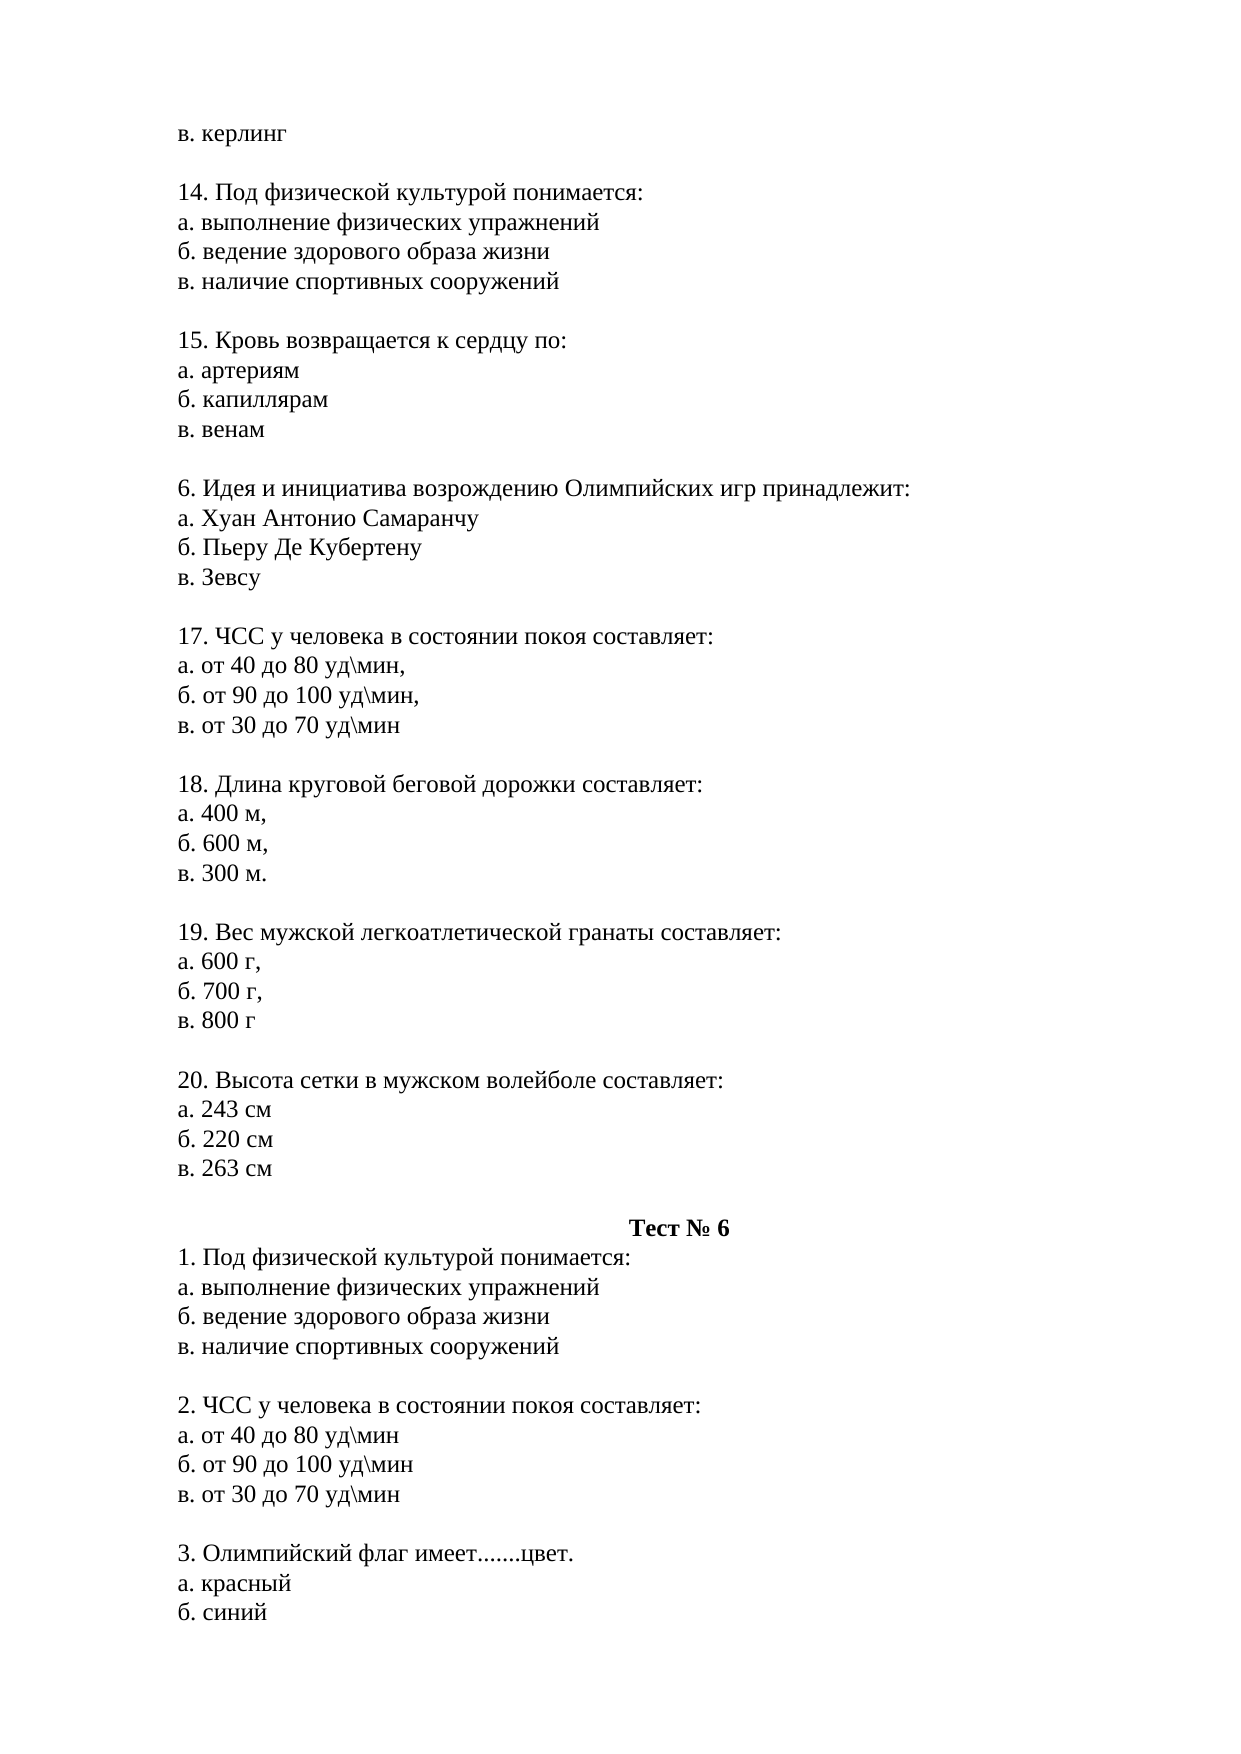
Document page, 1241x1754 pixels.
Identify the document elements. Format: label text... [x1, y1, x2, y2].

text б. от 90 до 100 уд\мин, [177, 680, 1181, 709]
text в. наличие спортивных сооружений [177, 266, 1181, 295]
text б. синий [177, 1597, 1181, 1626]
text 15. Кровь возвращается к сердцу по: [177, 325, 1181, 354]
text 20. Высота сетки в мужском волейболе составляет: [177, 1065, 1181, 1093]
text а. красный [177, 1568, 1181, 1596]
text а. от 40 до 80 уд\мин, [177, 651, 1181, 679]
text 3. Олимпийский флаг имеет.......цвет. [177, 1538, 1181, 1567]
text Тест № 6 [177, 1213, 1181, 1241]
text в. венам [177, 414, 1181, 443]
text а. артериям [177, 355, 1181, 383]
text б. 220 см [177, 1124, 1181, 1153]
text б. капиллярам [177, 384, 1181, 413]
text 6. Идея и инициатива возрождению Олимпийских игр принадлежит: [177, 473, 1181, 502]
text 2. ЧСС у человека в состоянии покоя составляет: [177, 1390, 1181, 1419]
text а. Хуан Антонио Самаранчу [177, 503, 1181, 531]
text в. керлинг [177, 118, 1181, 147]
text в. 300 м. [177, 858, 1181, 886]
text 17. ЧСС у человека в состоянии покоя составляет: [177, 621, 1181, 650]
text б. 700 г, [177, 976, 1181, 1005]
text а. 243 см [177, 1094, 1181, 1123]
text б. ведение здорового образа жизни [177, 1301, 1181, 1330]
text в. 263 см [177, 1153, 1181, 1182]
text а. 600 г, [177, 946, 1181, 975]
text б. 600 м, [177, 828, 1181, 857]
text в. 800 г [177, 1006, 1181, 1034]
text в. наличие спортивных сооружений [177, 1331, 1181, 1360]
text в. от 30 до 70 уд\мин [177, 710, 1181, 738]
text б. от 90 до 100 уд\мин [177, 1449, 1181, 1478]
text б. Пьеру Де Кубертену [177, 532, 1181, 561]
text 1. Под физической культурой понимается: [177, 1242, 1181, 1271]
text 14. Под физической культурой понимается: [177, 177, 1181, 206]
text а. выполнение физических упражнений [177, 1272, 1181, 1301]
text в. от 30 до 70 уд\мин [177, 1479, 1181, 1508]
text в. Зевсу [177, 562, 1181, 591]
text 19. Вес мужской легкоатлетической гранаты составляет: [177, 917, 1181, 946]
text б. ведение здорового образа жизни [177, 236, 1181, 265]
text а. от 40 до 80 уд\мин [177, 1420, 1181, 1448]
text а. выполнение физических упражнений [177, 207, 1181, 236]
text 18. Длина круговой беговой дорожки составляет: [177, 769, 1181, 798]
text а. 400 м, [177, 798, 1181, 827]
